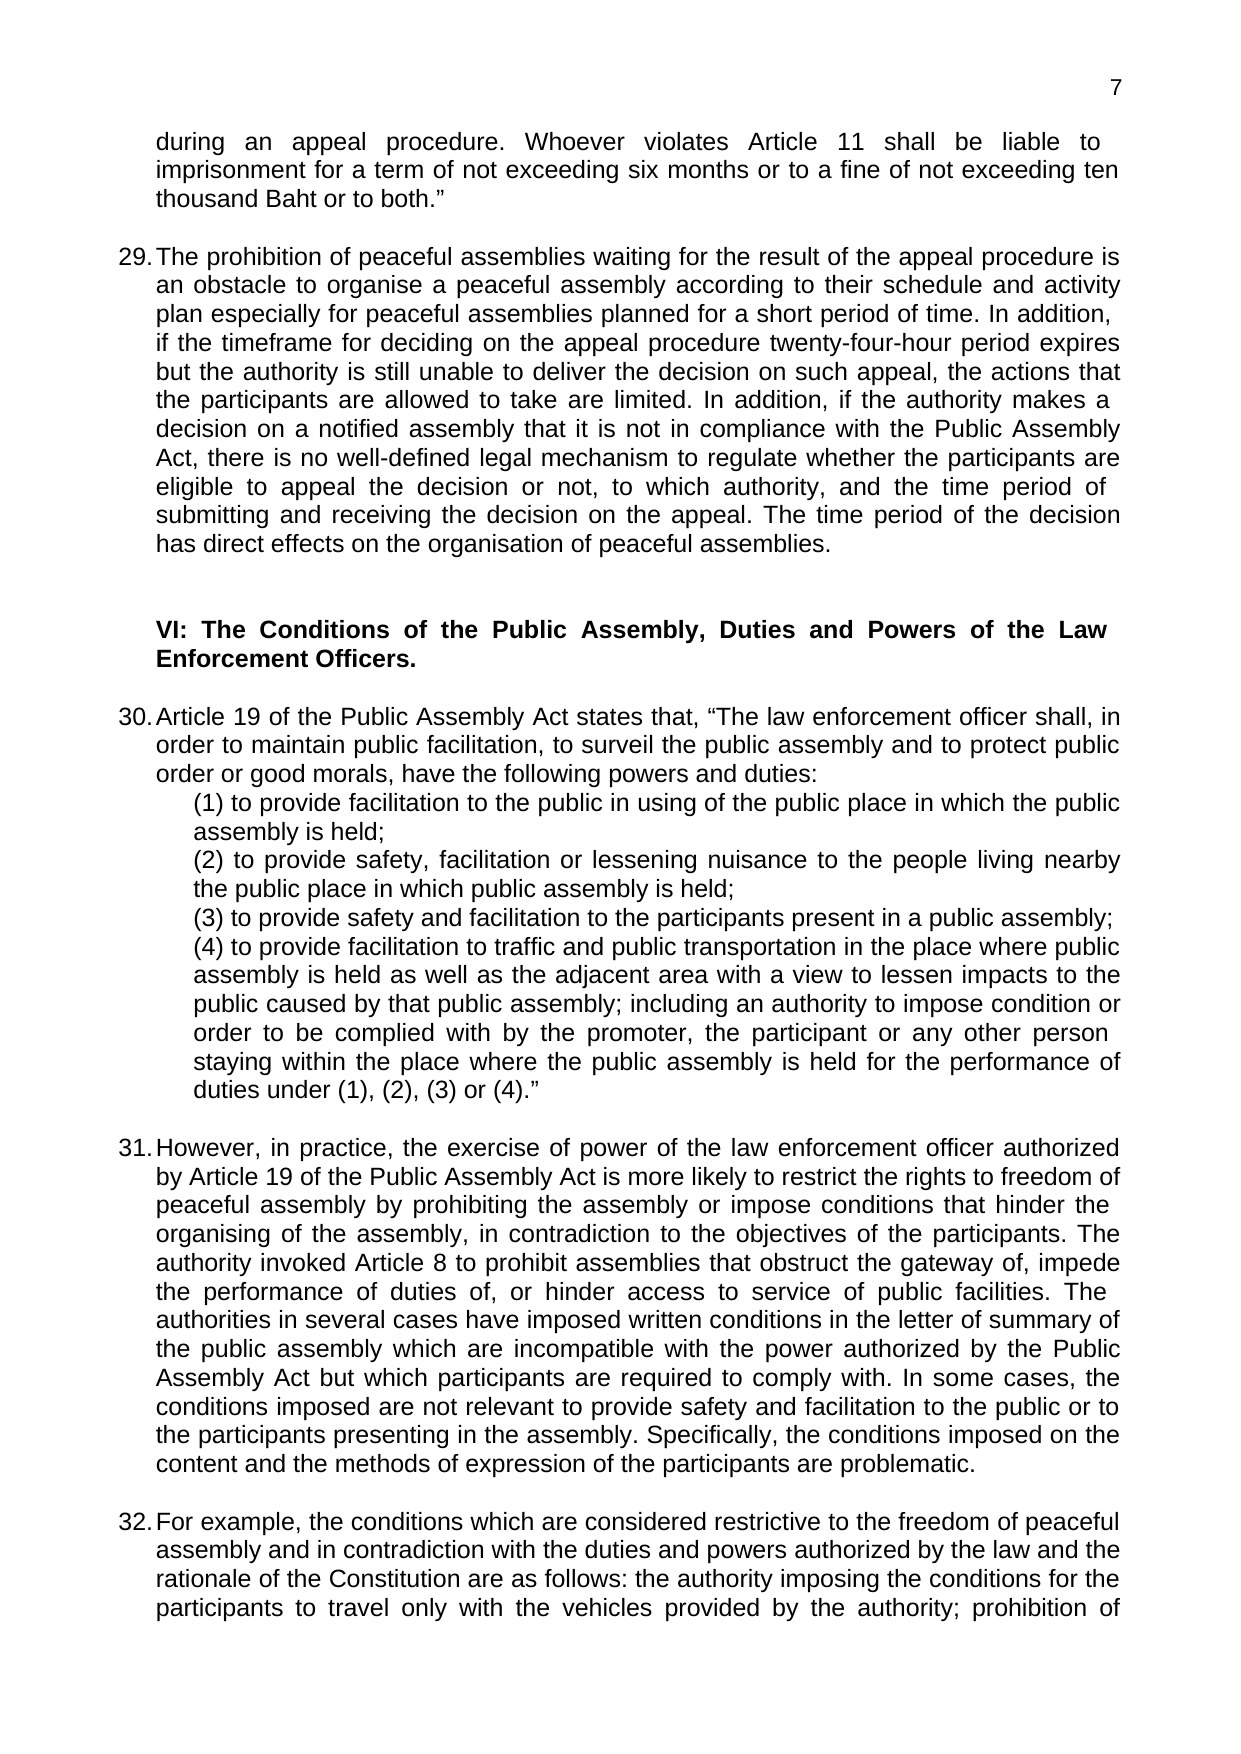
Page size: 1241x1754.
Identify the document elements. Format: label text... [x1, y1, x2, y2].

text (2) to provide safety, facilitation or lessening nuisance to the people living nearby the public place in which public assembly is held; [193, 845, 1122, 903]
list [118, 127, 1122, 213]
list The prohibition of peaceful assemblies waiting for the result of the appeal procedure is an obstacle to organise a peaceful assembly according to their schedule and activity plan especially for peaceful assemblies planned for a short period of time. In addition, if the timeframe for deciding on the appeal procedure twenty-four-hour period expires but the authority is still unable to deliver the decision on such appeal, the actions that the participants are allowed to take are limited. In addition, if the authority makes a decision on a notified assembly that it is not in compliance with the Public Assembly Act, there is no well-defined legal mechanism to regulate whether the participants are eligible to appeal the decision or not, to which authority, and the time period of submitting and receiving the decision on the appeal. The time period of the decision has direct effects on the organisation of peaceful assemblies. [118, 242, 1122, 558]
list Article 19 of the Public Assembly Act states that, “The law enforcement officer shall, in order to maintain public facilitation, to surveil the public assembly and to protect public order or good morals, have the following powers and duties: [118, 702, 1122, 788]
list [118, 1507, 1122, 1622]
list However, in practice, the exercise of power of the law enforcement officer authorized by Article 19 of the Public Assembly Act is more likely to restrict the rights to freedom of peaceful assembly by prohibiting the assembly or impose conditions that hinder the organising of the assembly, in contradiction to the objectives of the participants. The authority invoked Article 8 to prohibit assemblies that obstruct the gateway of, impede the performance of duties of, or hinder access to service of public facilities. The authorities in several cases have imposed written conditions in the letter of summary of the public assembly which are incompatible with the power authorized by the Public Assembly Act but which participants are required to comply with. In some cases, the conditions imposed are not relevant to provide safety and facilitation to the public or to the participants presenting in the assembly. Specifically, the conditions imposed on the content and the methods of expression of the participants are problematic. [118, 1133, 1122, 1478]
text VI: The Conditions of the Public Assembly, Duties and Powers of the Law Enforcement Officers. [156, 615, 1122, 673]
text (4) to provide facilitation to traffic and public transportation in the place where public assembly is held as well as the adjacent area with a view to lessen impacts to the public caused by that public assembly; including an authority to impose condition or order to be complied with by the promoter, the participant or any other person staying within the place where the public assembly is held for the performance of duties under (1), (2), (3) or (4).” [193, 932, 1122, 1104]
text (1) to provide facilitation to the public in using of the public place in which the public assembly is held; [193, 788, 1122, 845]
text (3) to provide safety and facilitation to the participants present in a public assembly; [193, 903, 1122, 932]
